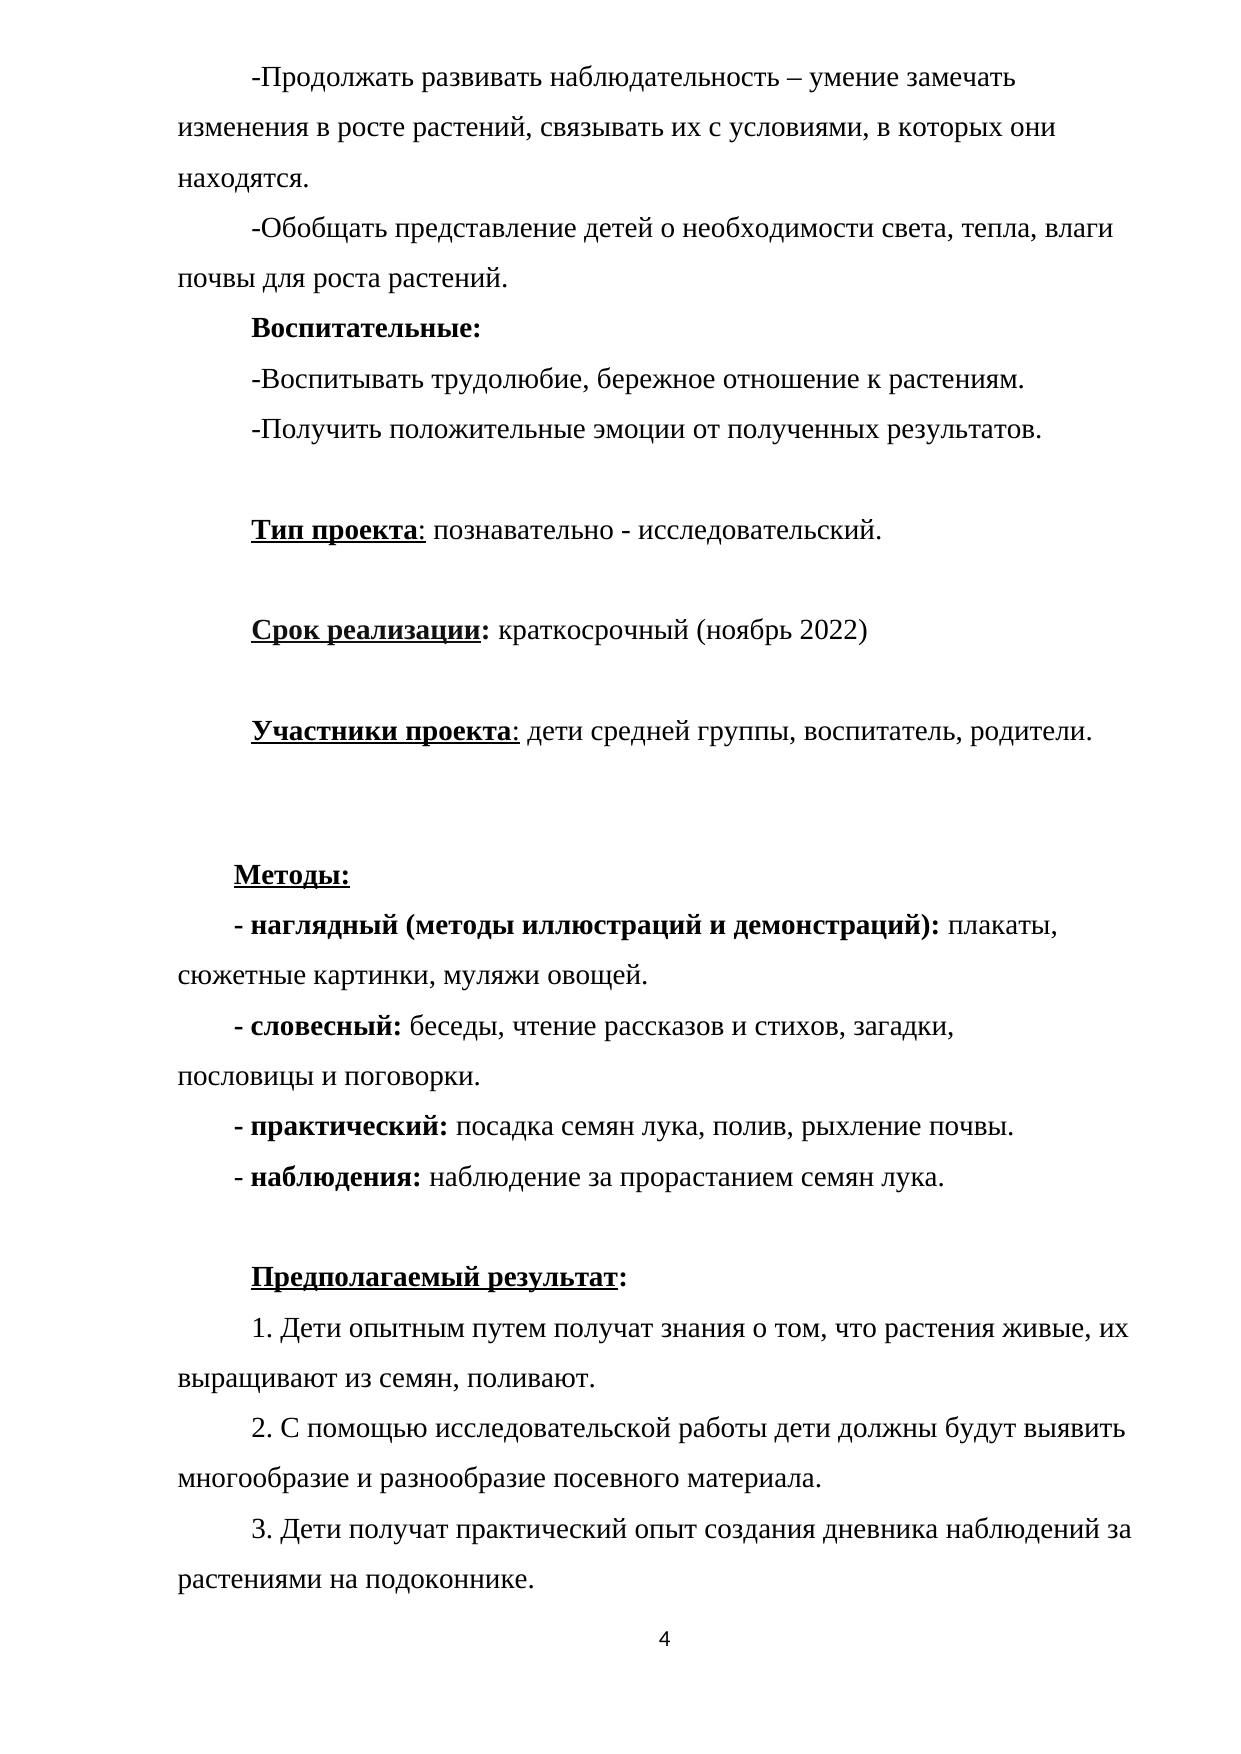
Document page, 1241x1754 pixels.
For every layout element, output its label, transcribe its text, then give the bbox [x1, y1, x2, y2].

text - словесный: беседы, чтение рассказов и стихов, загадки, пословицы и поговорки. [177, 1008, 1081, 1092]
text - наблюдения: наблюдение за прорастанием семян лука. [177, 1159, 1081, 1192]
text Воспитательные: [177, 311, 1152, 344]
text 2. С помощью исследовательской работы дети должны будут выявить многообразие и разнообразие посевного материала. [177, 1410, 1152, 1494]
text Методы: [177, 857, 1152, 890]
text -Продолжать развивать наблюдательность – умение замечать изменения в росте растений, связывать их с условиями, в которых они находятся. [177, 59, 1152, 193]
text - практический: посадка семян лука, полив, рыхление почвы. [177, 1108, 1081, 1142]
text 1. Дети опытным путем получат знания о том, что растения живые, их выращивают из семян, поливают. [177, 1310, 1152, 1393]
text Участники проекта: дети средней группы, воспитатель, родители. [177, 713, 1152, 747]
text -Получить положительные эмоции от полученных результатов. [177, 411, 1152, 445]
text -Обобщать представление детей о необходимости света, тепла, влаги почвы для роста растений. [177, 210, 1152, 294]
text -Воспитывать трудолюбие, бережное отношение к растениям. [177, 361, 1152, 394]
text Срок реализации: краткосрочный (ноябрь 2022) [177, 612, 1152, 646]
text 3. Дети получат практический опыт создания дневника наблюдений за растениями на подоконнике. [177, 1511, 1152, 1595]
text - наглядный (методы иллюстраций и демонстраций): плакаты, сюжетные картинки, муляжи овощей. [177, 907, 1081, 991]
text Тип проекта: познавательно - исследовательский. [177, 512, 1152, 545]
text Предполагаемый результат: [177, 1259, 1152, 1293]
